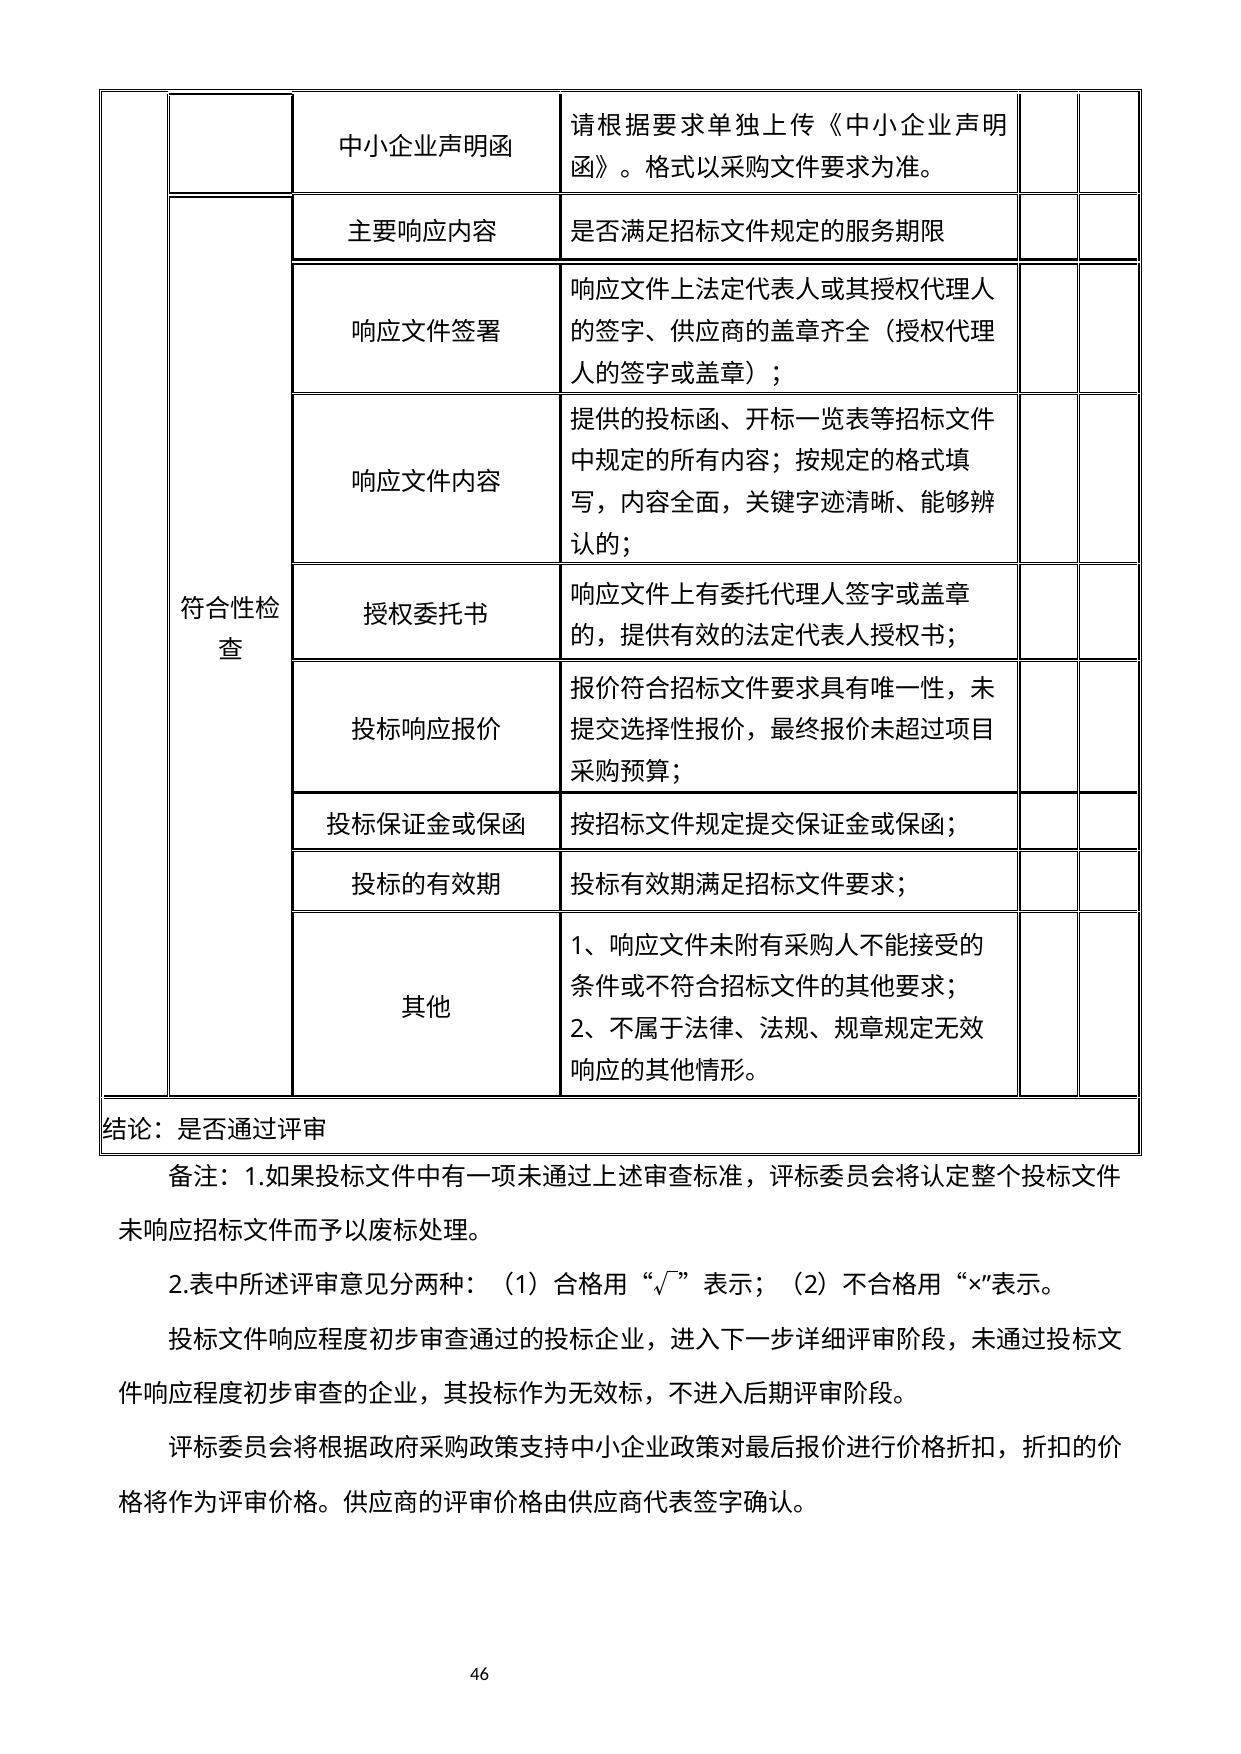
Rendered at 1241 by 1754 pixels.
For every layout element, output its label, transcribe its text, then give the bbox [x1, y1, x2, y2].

table_header [102, 90, 169, 1095]
table_cell 响应文件内容 [294, 395, 559, 561]
table_cell 响应文件签署 [294, 265, 559, 392]
table_cell [1021, 794, 1077, 848]
text 投标文件响应程度初步审查通过的投标企业，进入下一步详细评审阶段，未通过投标文件响应程度初步审查的企业，其投标作为无效标，不进入后期评审阶段。 [118, 1319, 1122, 1410]
table_cell 主要响应内容 [294, 195, 559, 258]
table_header 请根据要求单独上传《中小企业声明函》。格式以采购文件要求为准。 [560, 90, 1019, 191]
table_header [1079, 92, 1138, 191]
table_cell 其他 [294, 913, 559, 1095]
table_cell [1080, 658, 1139, 791]
table_cell 按招标文件规定提交保证金或保函； [562, 794, 1017, 848]
table_cell [1080, 791, 1138, 848]
table_cell 响应文件上法定代表人或其授权代理人的签字、供应商的盖章齐全（授权代理人的签字或盖章）； [562, 265, 1017, 392]
table_cell [1079, 258, 1140, 392]
table_cell 结论：是否通过评审 [102, 1095, 1139, 1153]
table_cell 投标的有效期 [294, 852, 559, 910]
table_cell [1021, 195, 1077, 258]
table_cell [1021, 265, 1077, 392]
table_cell [1079, 910, 1140, 1095]
table_cell 符合性检查 [170, 198, 291, 1095]
table_header [1019, 92, 1079, 191]
table_cell [1080, 191, 1139, 258]
table_cell [1021, 395, 1077, 561]
text 2.表中所述评审意见分两种：（1）合格用“√”表示；（2）不合格用“×”表示。 [118, 1265, 1122, 1301]
table_cell [1080, 561, 1139, 658]
table_cell [1021, 852, 1077, 910]
text 备注：1.如果投标文件中有一项未通过上述审查标准，评标委员会将认定整个投标文件未响应招标文件而予以废标处理。 [118, 1156, 1122, 1247]
table_cell 报价符合招标文件要求具有唯一性，未提交选择性报价，最终报价未超过项目采购预算； [562, 662, 1017, 791]
table_cell 投标响应报价 [294, 662, 559, 791]
table_cell [1021, 662, 1077, 791]
table_cell 授权委托书 [294, 565, 559, 658]
text 评标委员会将根据政府采购政策支持中小企业政策对最后报价进行价格折扣，折扣的价格将作为评审价格。供应商的评审价格由供应商代表签字确认。 [118, 1428, 1122, 1518]
table_cell 投标有效期满足招标文件要求； [562, 852, 1017, 910]
table_cell [1021, 913, 1077, 1095]
table_cell 是否满足招标文件规定的服务期限 [562, 195, 1017, 258]
table_cell [1080, 848, 1139, 910]
table_cell [1079, 392, 1140, 561]
table_cell 1、响应文件未附有采购人不能接受的条件或不符合招标文件的其他要求； 2、不属于法律、法规、规章规定无效响应的其他情形。 [562, 913, 1017, 1095]
table_header 中小企业声明函 [292, 92, 560, 191]
table_header [170, 95, 291, 191]
table_cell 投标保证金或保函 [294, 794, 559, 848]
table_cell 响应文件上有委托代理人签字或盖章的，提供有效的法定代表人授权书； [562, 565, 1017, 658]
table_cell [1021, 565, 1077, 658]
table_cell 提供的投标函、开标一览表等招标文件中规定的所有内容；按规定的格式填写，内容全面，关键字迹清晰、能够辨认的； [562, 395, 1017, 561]
